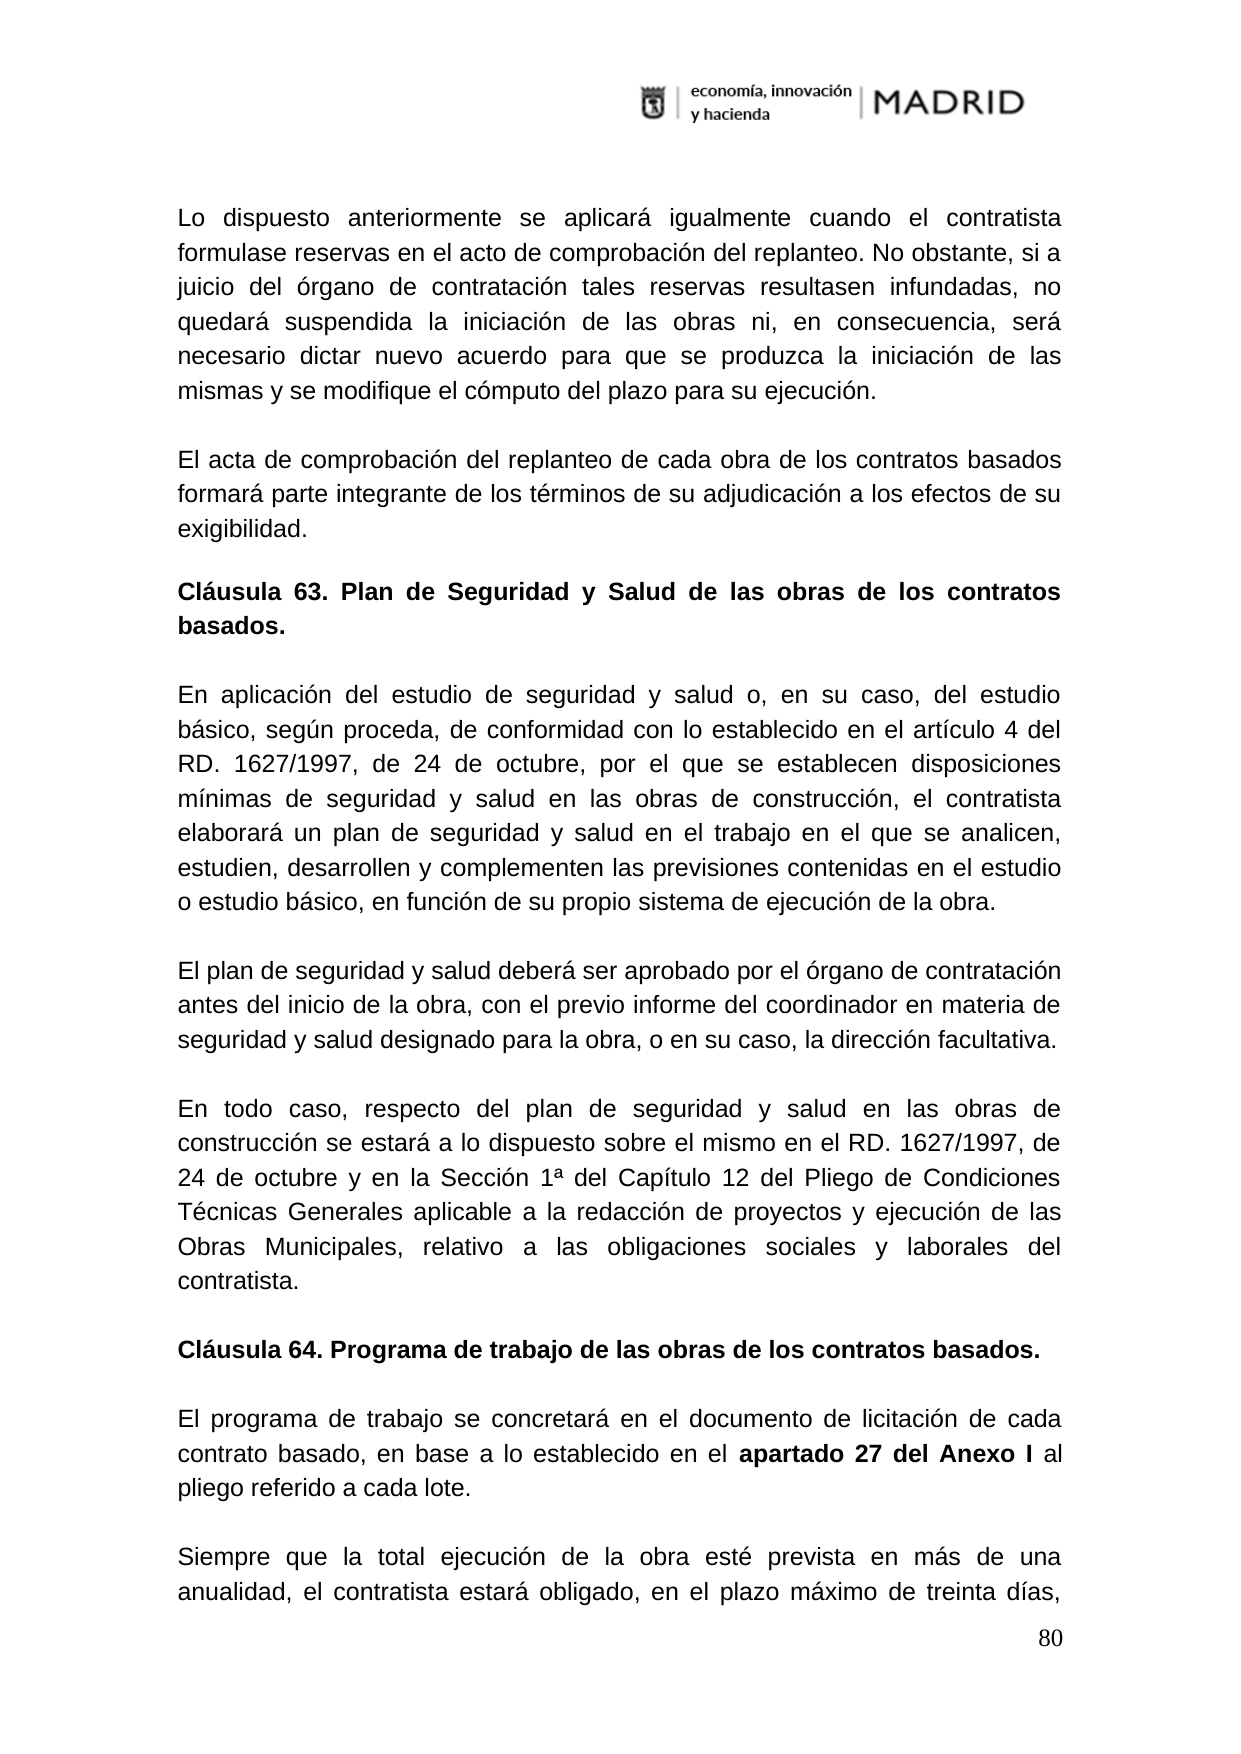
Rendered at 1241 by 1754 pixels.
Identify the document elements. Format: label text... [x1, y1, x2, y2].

text En todo caso, respecto del plan de seguridad y salud en las obras de construcción se estará a lo dispuesto sobre el mismo en el RD. 1627/1997, de 24 de octubre y en la Sección 1ª del Capítulo 12 del Pliego de Condiciones Técnicas Generales aplicable a la redacción de proyectos y ejecución de las Obras Municipales, relativo a las obligaciones sociales y laborales del contratista. [177, 1094, 1063, 1295]
text El plan de seguridad y salud deberá ser aprobado por el órgano de contratación antes del inicio de la obra, con el previo informe del coordinador en materia de seguridad y salud designado para la obra, o en su caso, la dirección facultativa. [177, 956, 1063, 1054]
text El acta de comprobación del replanteo de cada obra de los contratos basados formará parte integrante de los términos de su adjudicación a los efectos de su exigibilidad. [177, 444, 1063, 542]
text El programa de trabajo se concretará en el documento de licitación de cada contrato basado, en base a lo establecido en el apartado 27 del Anexo I al pliego referido a cada lote. [177, 1404, 1063, 1502]
picture [620, 73, 1041, 140]
text En aplicación del estudio de seguridad y salud o, en su caso, del estudio básico, según proceda, de conformidad con lo establecido en el artículo 4 del RD. 1627/1997, de 24 de octubre, por el que se establecen disposiciones mínimas de seguridad y salud en las obras de construcción, el contratista elaborará un plan de seguridad y salud en el trabajo en el que se analicen, estudien, desarrollen y complementen las previsiones contenidas en el estudio o estudio básico, en función de su propio sistema de ejecución de la obra. [177, 680, 1063, 916]
text Lo dispuesto anteriormente se aplicará igualmente cuando el contratista formulase reservas en el acto de comprobación del replanteo. No obstante, si a juicio del órgano de contratación tales reservas resultasen infundadas, no quedará suspendida la iniciación de las obras ni, en consecuencia, será necesario dictar nuevo acuerdo para que se produzca la iniciación de las mismas y se modifique el cómputo del plazo para su ejecución. [177, 203, 1063, 404]
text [177, 1542, 1063, 1605]
subtitle Cláusula 63. Plan de Seguridad y Salud de las obras de los contratos basados. [177, 577, 1063, 640]
subtitle Cláusula 64. Programa de trabajo de las obras de los contratos basados. [177, 1335, 1063, 1364]
